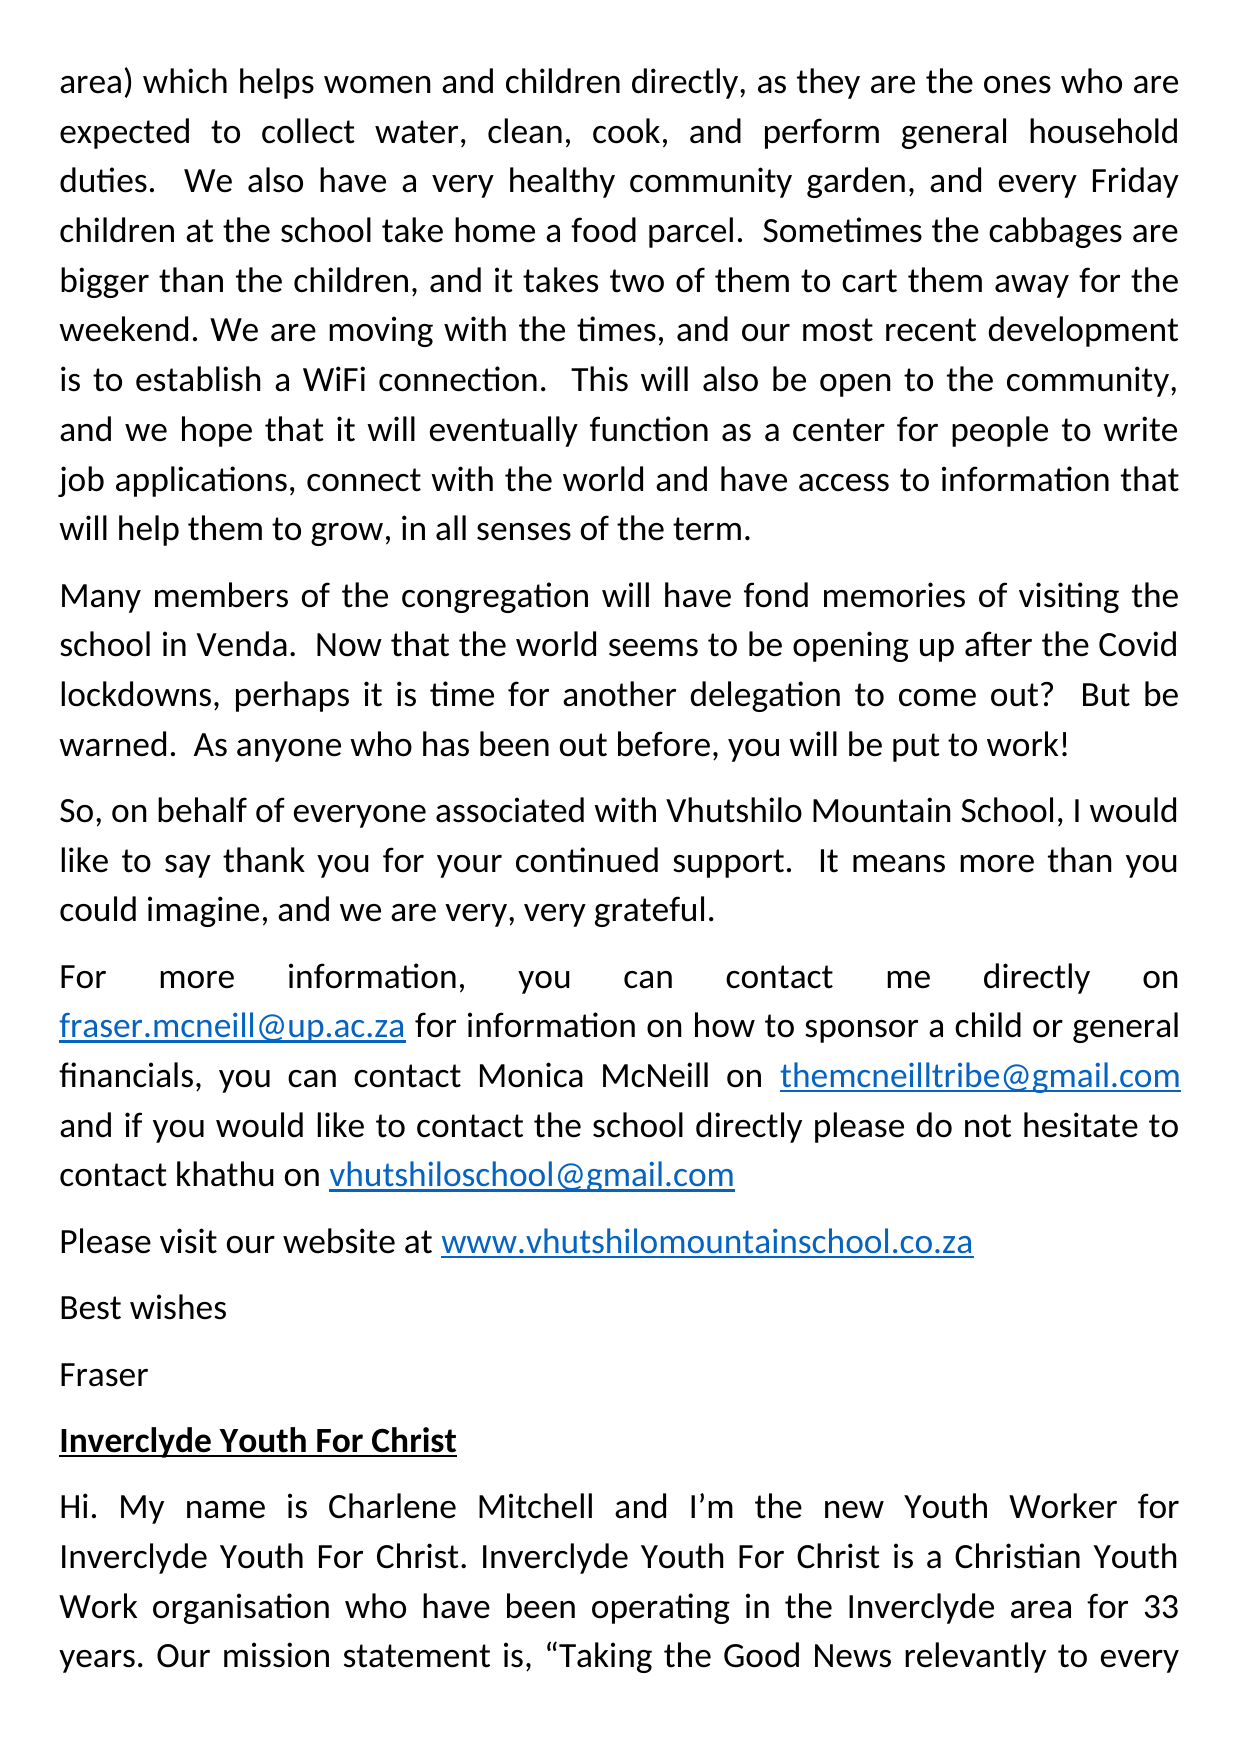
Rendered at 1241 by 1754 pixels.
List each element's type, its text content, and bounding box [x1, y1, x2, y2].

text For more information, you can contact me directly on fraser.mcneill@up.ac.za for information on how to sponsor a child or general financials, you can contact Monica McNeill on themcneilltribe@gmail.com and if you would like to contact the school directly please do not hesitate to contact khathu on vhutshiloschool@gmail.com [59, 954, 1181, 1196]
text So, on behalf of everyone associated with Vhutshilo Mountain School, I would like to say thank you for your continued support. It means more than you could imagine, and we are very, very grateful. [59, 788, 1181, 931]
text Inverclyde Youth For Christ [59, 1418, 1181, 1461]
text Fraser [59, 1352, 1181, 1395]
text Please visit our website at www.vhutshilomountainschool.co.za [59, 1219, 1181, 1262]
text Many members of the congregation will have fond memories of visiting the school in Venda. Now that the world seems to be opening up after the Covid lockdowns, perhaps it is time for another delegation to come out? But be warned. As anyone who has been out before, you will be put to work! [59, 573, 1181, 765]
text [59, 59, 1181, 549]
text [59, 1484, 1181, 1677]
text Best wishes [59, 1285, 1181, 1328]
